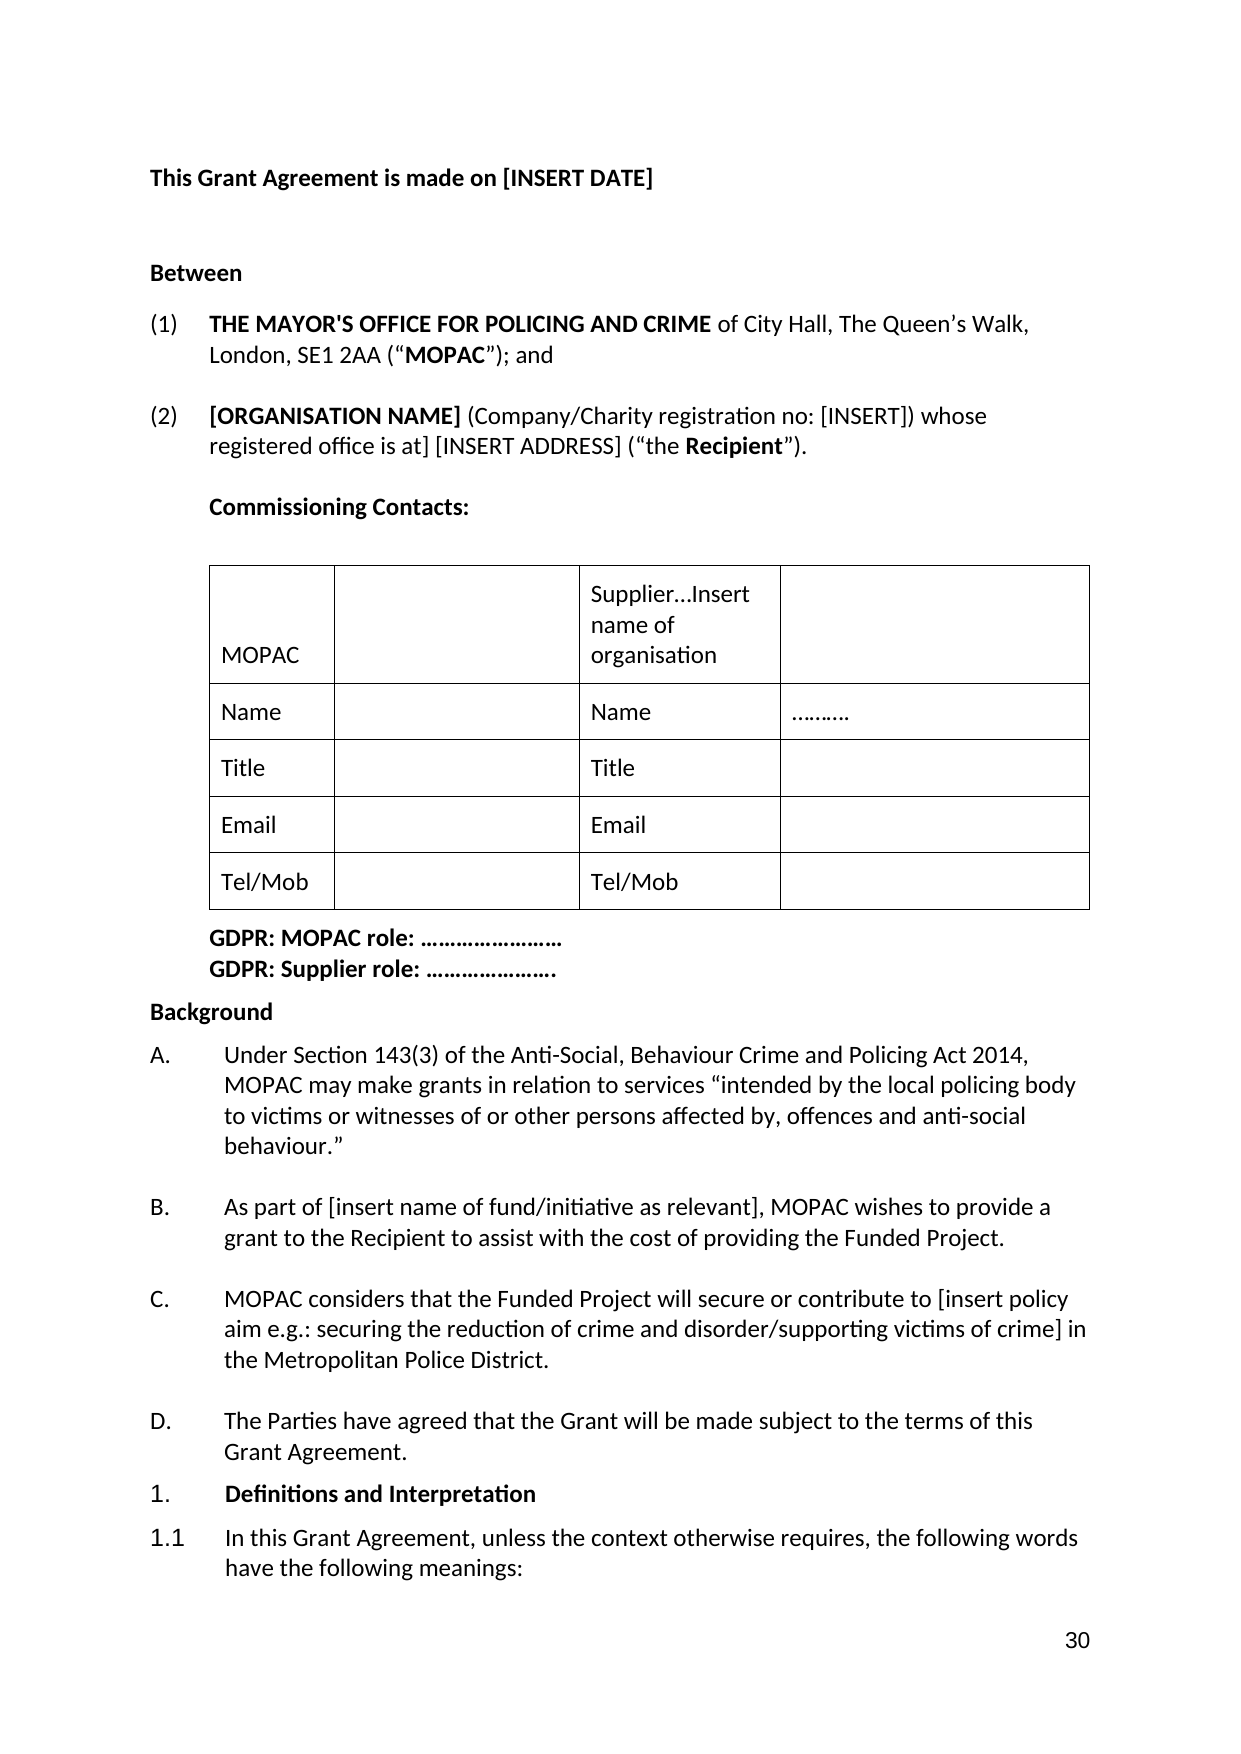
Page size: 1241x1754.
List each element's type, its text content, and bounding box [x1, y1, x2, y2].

table_cell ………. [781, 684, 1089, 739]
table_cell Title [210, 740, 334, 796]
table_cell Tel/Mob [210, 853, 334, 909]
table_header Supplier…Insert name of organisation [580, 566, 780, 682]
table_header [781, 566, 1089, 682]
text Between [150, 257, 1090, 287]
list THE MAYOR'S OFFICE FOR POLICING AND CRIME of City Hall, The Queen’s Walk, London, SE1 2AA (“MOPAC”); and [150, 308, 1090, 369]
table_cell [335, 797, 579, 852]
list B. As part of [insert name of fund/initiative as relevant], MOPAC wishes to provide a grant to the Recipient to assist with the cost of providing the Funded Project. [150, 1191, 1090, 1252]
list C. MOPAC considers that the Funded Project will secure or contribute to [insert policy aim e.g.: securing the reduction of crime and disorder/supporting victims of crime] in the Metropolitan Police District. [150, 1283, 1090, 1374]
table_cell [335, 740, 579, 796]
table_cell Email [210, 797, 334, 852]
table_cell Name [210, 684, 334, 739]
list A. Under Section 143(3) of the Anti-Social, Behaviour Crime and Policing Act 2014, MOPAC may make grants in relation to services “intended by the local policing body to victims or witnesses of or other persons affected by, offences and anti-social behaviour.” [150, 1039, 1090, 1161]
table_cell [781, 853, 1089, 909]
table_cell [781, 797, 1089, 852]
table_header MOPAC [210, 566, 334, 682]
table_cell Tel/Mob [580, 853, 780, 909]
list In this Grant Agreement, unless the context otherwise requires, the following words have the following meanings: [150, 1522, 1090, 1583]
text This Grant Agreement is made on [INSERT DATE] [150, 162, 1090, 193]
list Definitions and Interpretation [150, 1479, 1090, 1509]
list Commissioning Contacts: [209, 491, 1090, 522]
table_header [335, 566, 579, 682]
list GDPR: MOPAC role: …………………… [209, 922, 1090, 953]
table_cell [335, 853, 579, 909]
list [ORGANISATION NAME] (Company/Charity registration no: [INSERT]) whose registered office is at] [INSERT ADDRESS] (“the Recipient”). [150, 400, 1090, 461]
table_cell [335, 684, 579, 739]
table_cell Email [580, 797, 780, 852]
list D. The Parties have agreed that the Grant will be made subject to the terms of this Grant Agreement. [150, 1405, 1090, 1466]
table_cell Title [580, 740, 780, 796]
text Background [150, 996, 1090, 1026]
table_cell [781, 740, 1089, 796]
list GDPR: Supplier role: …………………. [209, 953, 1090, 983]
table_cell Name [580, 684, 780, 739]
